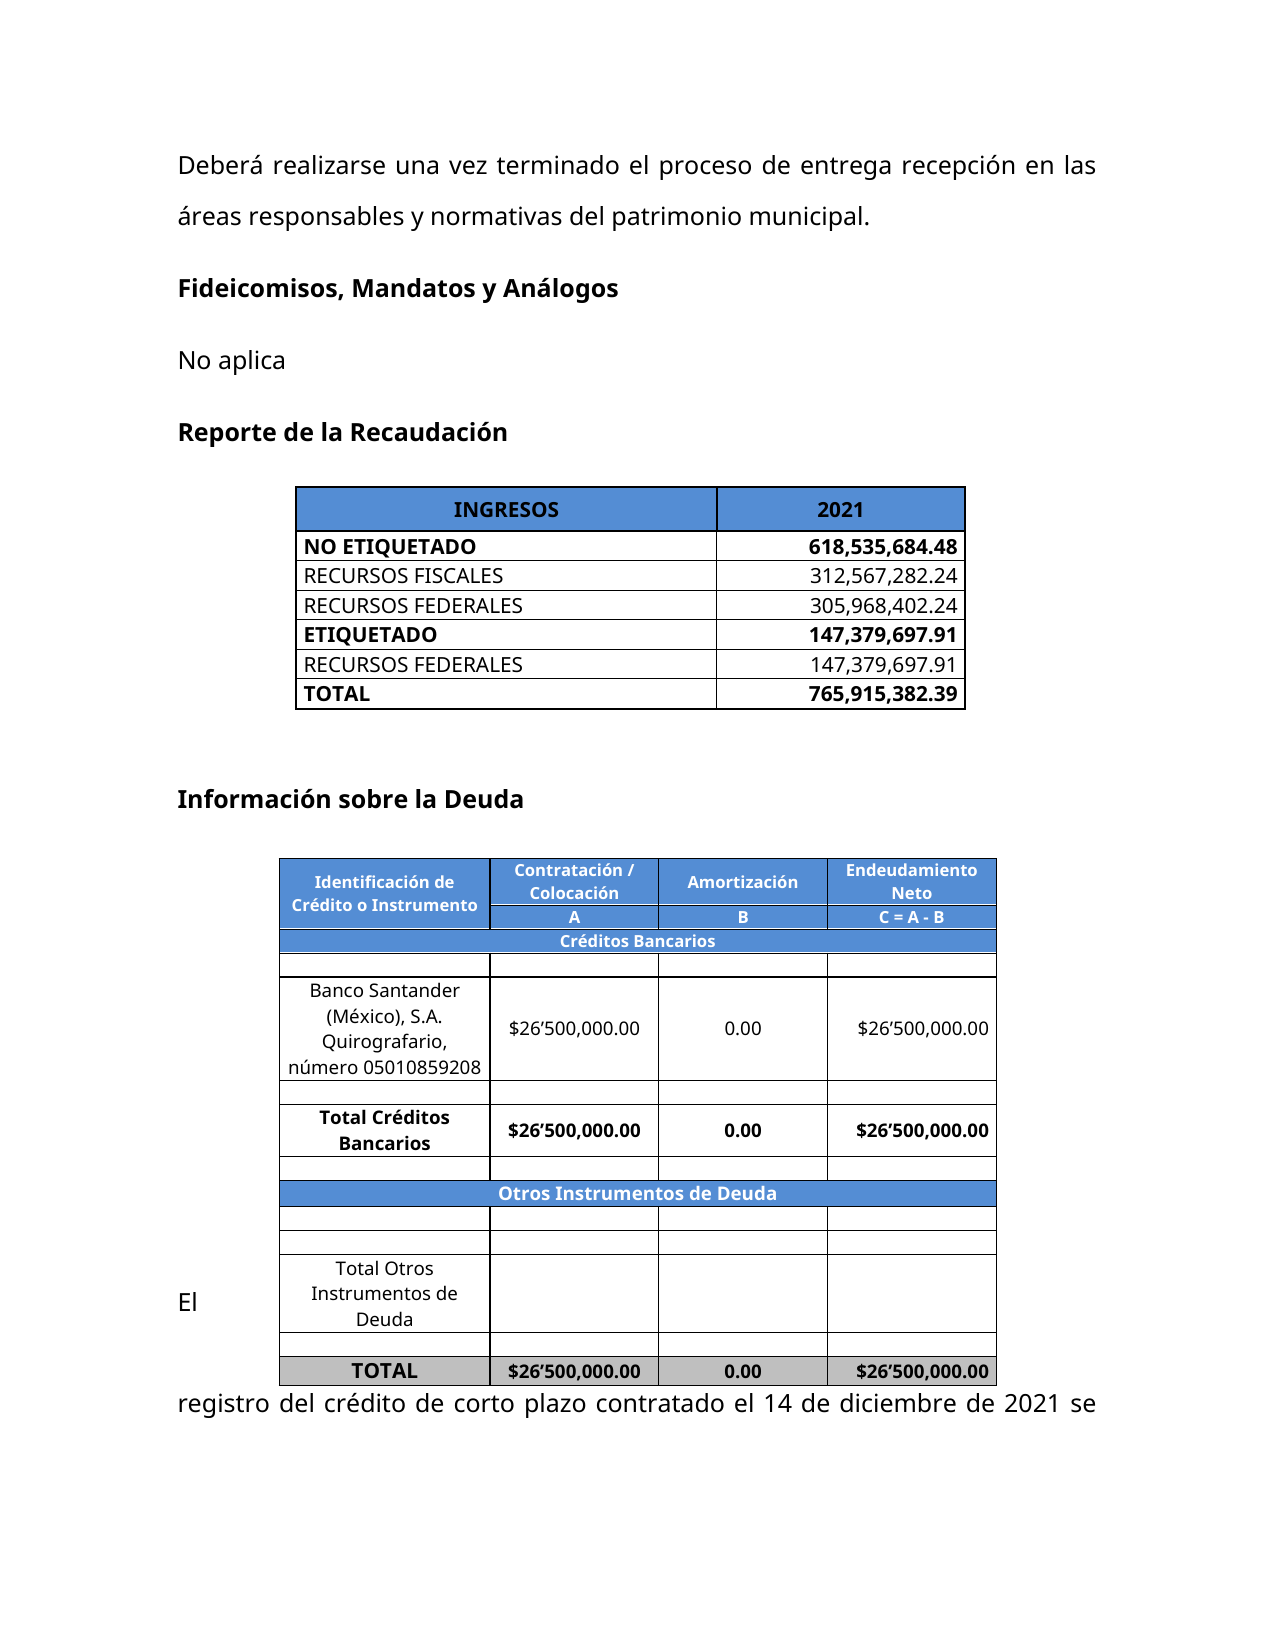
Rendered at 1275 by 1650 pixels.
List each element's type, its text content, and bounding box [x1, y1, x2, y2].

table_cell [280, 954, 489, 976]
text No aplica [177, 342, 1098, 376]
table_cell [828, 1231, 996, 1254]
table_header Endeudamiento Neto [828, 859, 996, 904]
table_cell [280, 1157, 489, 1179]
table_cell [828, 1157, 996, 1179]
table_cell Banco Santander (México), S.A. Quirografario, número 05010859208 [280, 978, 489, 1079]
table_header 2021 [718, 488, 964, 530]
table_cell C = A - B [828, 906, 996, 928]
table_cell $26’500,000.00 [491, 978, 658, 1079]
table_cell B [659, 906, 827, 928]
table_cell TOTAL [280, 1357, 489, 1385]
table_cell [280, 1333, 489, 1356]
table_cell $26’500,000.00 [491, 1105, 658, 1156]
table_cell [491, 1333, 658, 1356]
table_cell ETIQUETADO [297, 620, 716, 649]
table_cell [659, 1207, 827, 1230]
table_cell [280, 1207, 489, 1230]
text Deberá realizarse una vez terminado el proceso de entrega recepción en las áreas responsables y normativas del patrimonio municipal. [177, 148, 1098, 233]
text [177, 1285, 1098, 1420]
table_cell [828, 1333, 996, 1356]
table_header Amortización [659, 859, 827, 904]
table_cell $26’500,000.00 [828, 1105, 996, 1156]
table_cell 0.00 [659, 1105, 827, 1156]
text Reporte de la Recaudación [177, 414, 1098, 448]
table_cell [280, 1081, 489, 1103]
table_cell Total Otros Instrumentos de Deuda [280, 1255, 489, 1332]
table_cell [280, 1231, 489, 1254]
table_cell [828, 1081, 996, 1103]
table_cell TOTAL [297, 679, 716, 708]
table_cell $26’500,000.00 [828, 978, 996, 1079]
table_header INGRESOS [297, 488, 716, 530]
table_cell A [491, 906, 658, 928]
table_cell 0.00 [659, 978, 827, 1079]
table_cell [659, 1157, 827, 1179]
table_header Contratación / Colocación [491, 859, 658, 904]
table_cell 618,535,684.48 [717, 532, 964, 560]
table_cell RECURSOS FISCALES [297, 561, 716, 590]
table_cell [828, 1255, 996, 1332]
table_cell Otros Instrumentos de Deuda [280, 1181, 996, 1206]
table_cell [491, 1207, 658, 1230]
table_cell [491, 1081, 658, 1103]
table_cell [828, 954, 996, 976]
table_cell [828, 1207, 996, 1230]
text Fideicomisos, Mandatos y Análogos [177, 271, 1098, 304]
table_cell 765,915,382.39 [717, 679, 964, 708]
table_cell $26’500,000.00 [491, 1357, 658, 1385]
table_cell 147,379,697.91 [717, 620, 964, 649]
table_cell RECURSOS FEDERALES [297, 591, 716, 619]
table_cell NO ETIQUETADO [297, 532, 716, 560]
table_cell 0.00 [659, 1357, 827, 1385]
table_cell [491, 1157, 658, 1179]
table_cell [659, 1231, 827, 1254]
table_cell Total Créditos Bancarios [280, 1105, 489, 1156]
table_cell [659, 1333, 827, 1356]
text Información sobre la Deuda [177, 782, 1098, 816]
table_cell 305,968,402.24 [717, 591, 964, 619]
table_cell [491, 1231, 658, 1254]
table_cell [491, 1255, 658, 1332]
table_cell RECURSOS FEDERALES [297, 650, 716, 678]
table_cell 312,567,282.24 [717, 561, 964, 590]
table_header Identificación de Crédito o Instrumento [280, 859, 489, 928]
table_cell $26’500,000.00 [828, 1357, 996, 1385]
table_cell [659, 1081, 827, 1103]
table_cell Créditos Bancarios [280, 930, 996, 952]
table_cell 147,379,697.91 [717, 650, 964, 678]
table_cell [659, 954, 827, 976]
table_cell [659, 1255, 827, 1332]
table_cell [491, 954, 658, 976]
